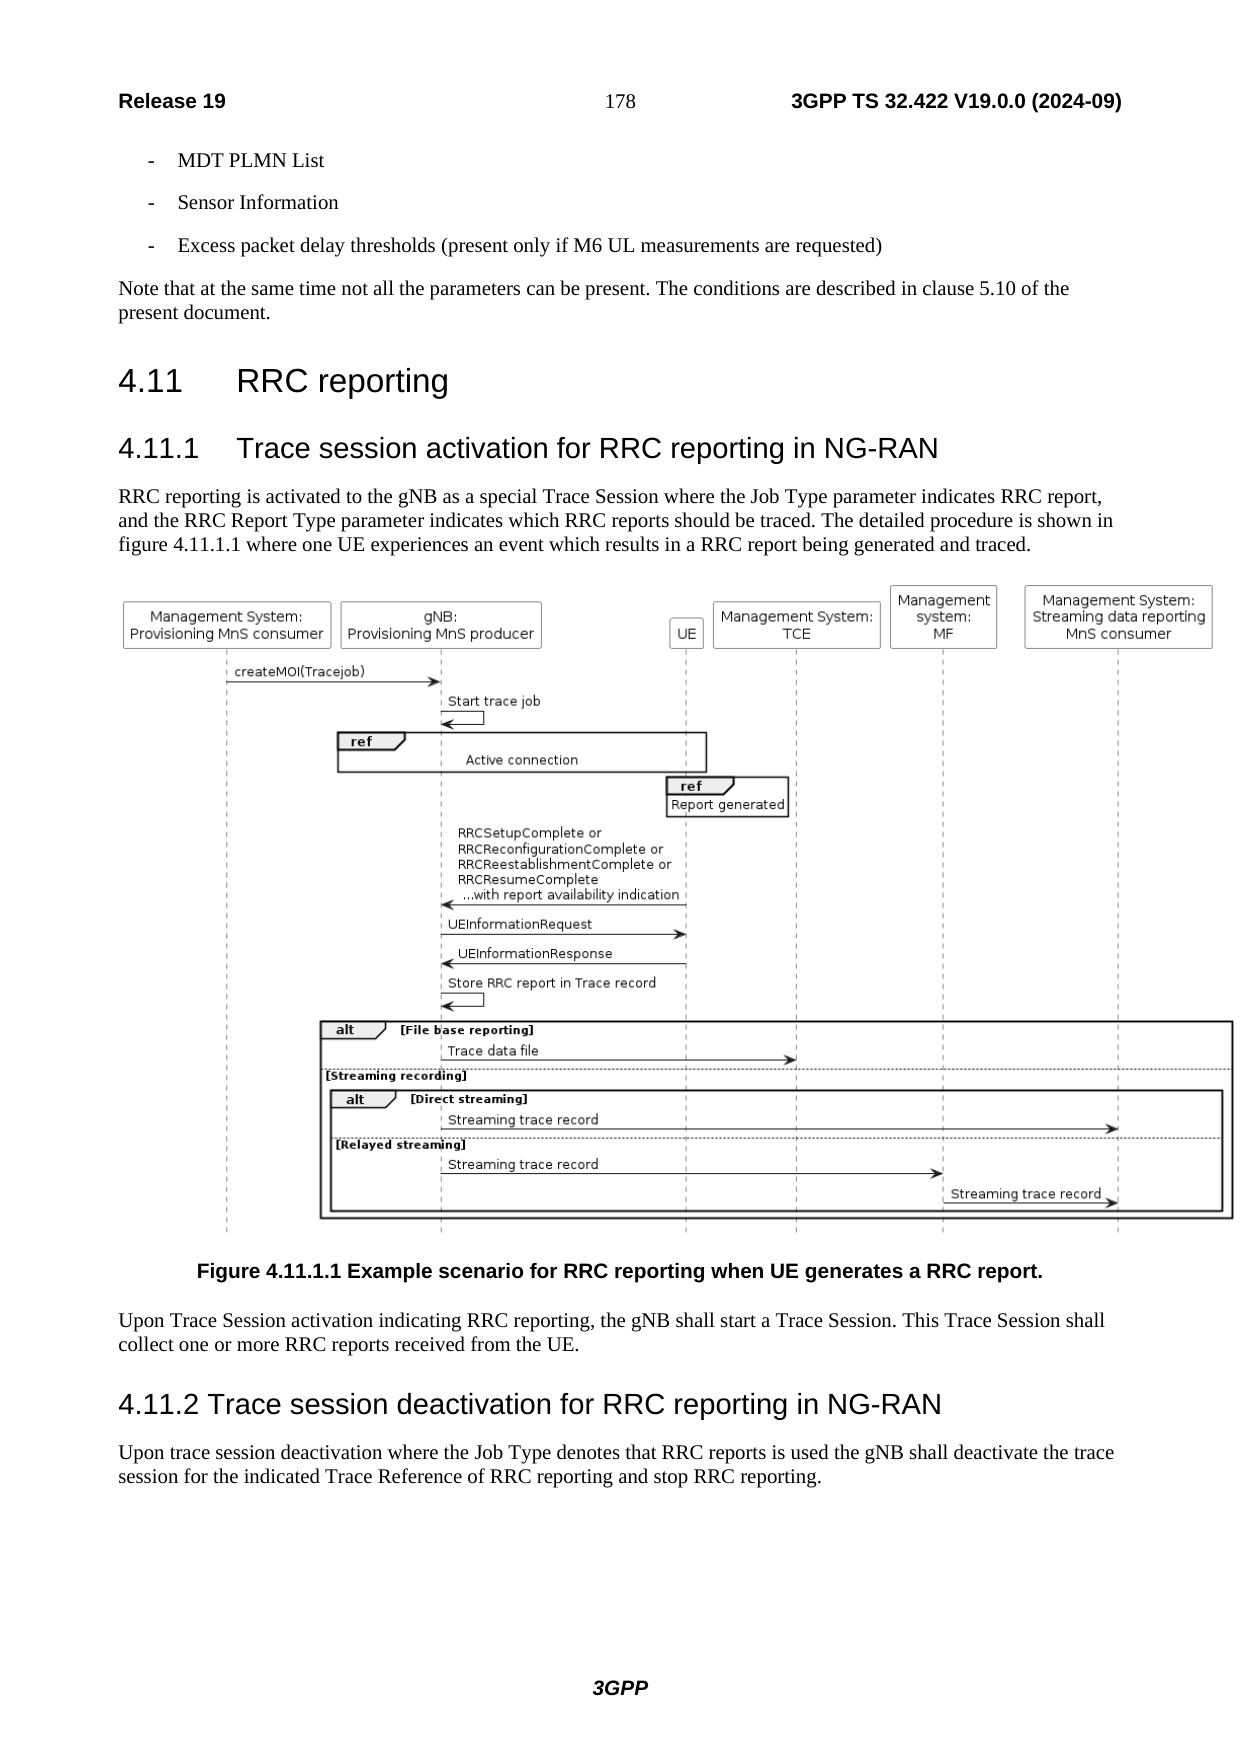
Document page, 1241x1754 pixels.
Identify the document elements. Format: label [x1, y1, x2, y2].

picture [118, 580, 1238, 1241]
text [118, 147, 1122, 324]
